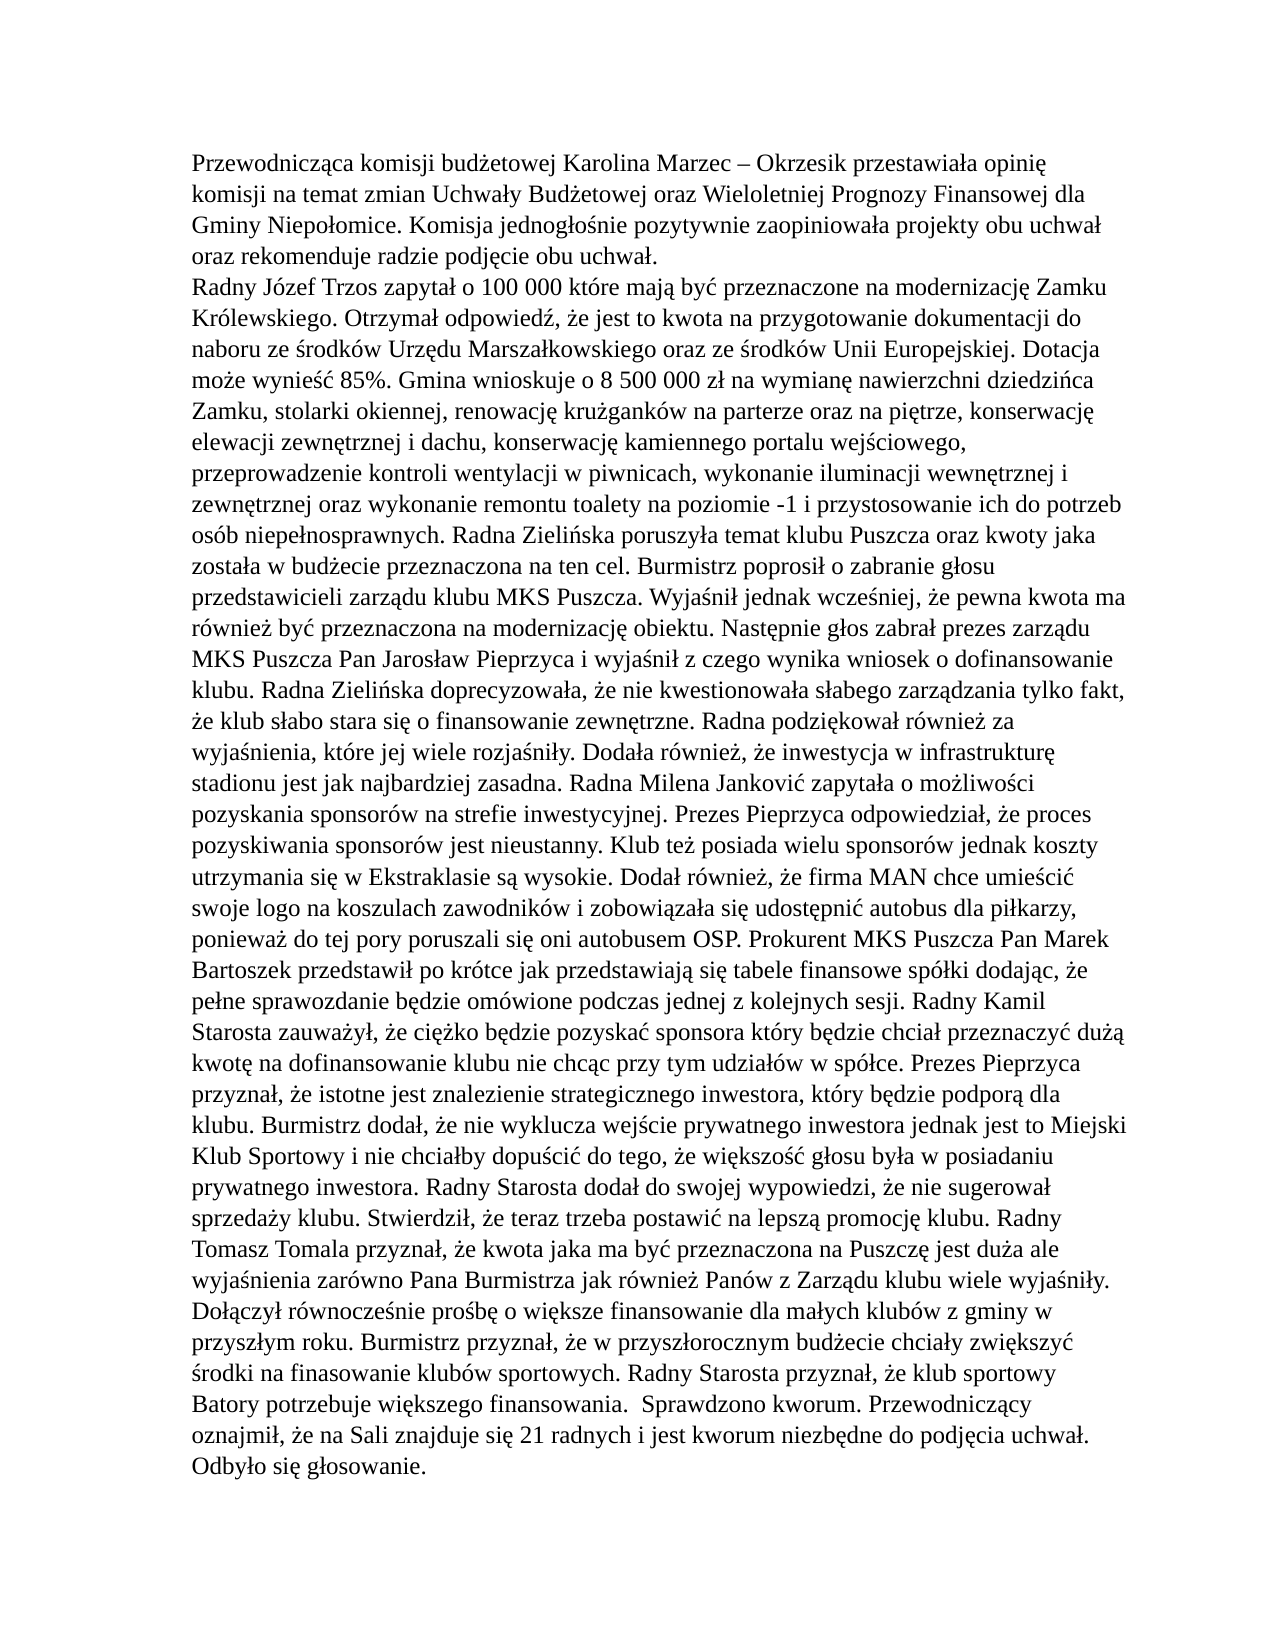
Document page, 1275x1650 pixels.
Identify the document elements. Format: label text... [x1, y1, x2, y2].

list Przewodnicząca komisji budżetowej Karolina Marzec – Okrzesik przestawiała opinię komisji na temat zmian Uchwały Budżetowej oraz Wieloletniej Prognozy Finansowej dla Gminy Niepołomice. Komisja jednogłośnie pozytywnie zaopiniowała projekty obu uchwał oraz rekomenduje radzie podjęcie obu uchwał. Radny Józef Trzos zapytał o 100 000 które mają być przeznaczone na modernizację Zamku Królewskiego. Otrzymał odpowiedź, że jest to kwota na przygotowanie dokumentacji do naboru ze środków Urzędu Marszałkowskiego oraz ze środków Unii Europejskiej. Dotacja może wynieść 85%. Gmina wnioskuje o 8 500 000 zł na wymianę nawierzchni dziedzińca Zamku, stolarki okiennej, renowację krużganków na parterze oraz na piętrze, konserwację elewacji zewnętrznej i dachu, konserwację kamiennego portalu wejściowego, przeprowadzenie kontroli wentylacji w piwnicach, wykonanie iluminacji wewnętrznej i zewnętrznej oraz wykonanie remontu toalety na poziomie -1 i przystosowanie ich do potrzeb osób niepełnosprawnych. Radna Zielińska poruszyła temat klubu Puszcza oraz kwoty jaka została w budżecie przeznaczona na ten cel. Burmistrz poprosił o zabranie głosu przedstawicieli zarządu klubu MKS Puszcza. Wyjaśnił jednak wcześniej, że pewna kwota ma również być przeznaczona na modernizację obiektu. Następnie głos zabrał prezes zarządu MKS Puszcza Pan Jarosław Pieprzyca i wyjaśnił z czego wynika wniosek o dofinansowanie klubu. Radna Zielińska doprecyzowała, że nie kwestionowała słabego zarządzania tylko fakt, że klub słabo stara się o finansowanie zewnętrzne. Radna podziękował również za wyjaśnienia, które jej wiele rozjaśniły. Dodała również, że inwestycja w infrastrukturę stadionu jest jak najbardziej zasadna. Radna Milena Janković zapytała o możliwości pozyskania sponsorów na strefie inwestycyjnej. Prezes Pieprzyca odpowiedział, że proces pozyskiwania sponsorów jest nieustanny. Klub też posiada wielu sponsorów jednak koszty utrzymania się w Ekstraklasie są wysokie. Dodał również, że firma MAN chce umieścić swoje logo na koszulach zawodników i zobowiązała się udostępnić autobus dla piłkarzy, ponieważ do tej pory poruszali się oni autobusem OSP. Prokurent MKS Puszcza Pan Marek Bartoszek przedstawił po krótce jak przedstawiają się tabele finansowe spółki dodając, że pełne sprawozdanie będzie omówione podczas jednej z kolejnych sesji. Radny Kamil Starosta zauważył, że ciężko będzie pozyskać sponsora który będzie chciał przeznaczyć dużą kwotę na dofinansowanie klubu nie chcąc przy tym udziałów w spółce. Prezes Pieprzyca przyznał, że istotne jest znalezienie strategicznego inwestora, który będzie podporą dla klubu. Burmistrz dodał, że nie wyklucza wejście prywatnego inwestora jednak jest to Miejski Klub Sportowy i nie chciałby dopuścić do tego, że większość głosu była w posiadaniu prywatnego inwestora. Radny Starosta dodał do swojej wypowiedzi, że nie sugerował sprzedaży klubu. Stwierdził, że teraz trzeba postawić na lepszą promocję klubu. Radny Tomasz Tomala przyznał, że kwota jaka ma być przeznaczona na Puszczę jest duża ale wyjaśnienia zarówno Pana Burmistrza jak również Panów z Zarządu klubu wiele wyjaśniły. Dołączył równocześnie prośbę o większe finansowanie dla małych klubów z gminy w przyszłym roku. Burmistrz przyznał, że w przyszłorocznym budżecie chciały zwiększyć środki na finasowanie klubów sportowych. Radny Starosta przyznał, że klub sportowy Batory potrzebuje większego finansowania. Sprawdzono kworum. Przewodniczący oznajmił, że na Sali znajduje się 21 radnych i jest kworum niezbędne do podjęcia uchwał. Odbyło się głosowanie. [191, 148, 1127, 1480]
